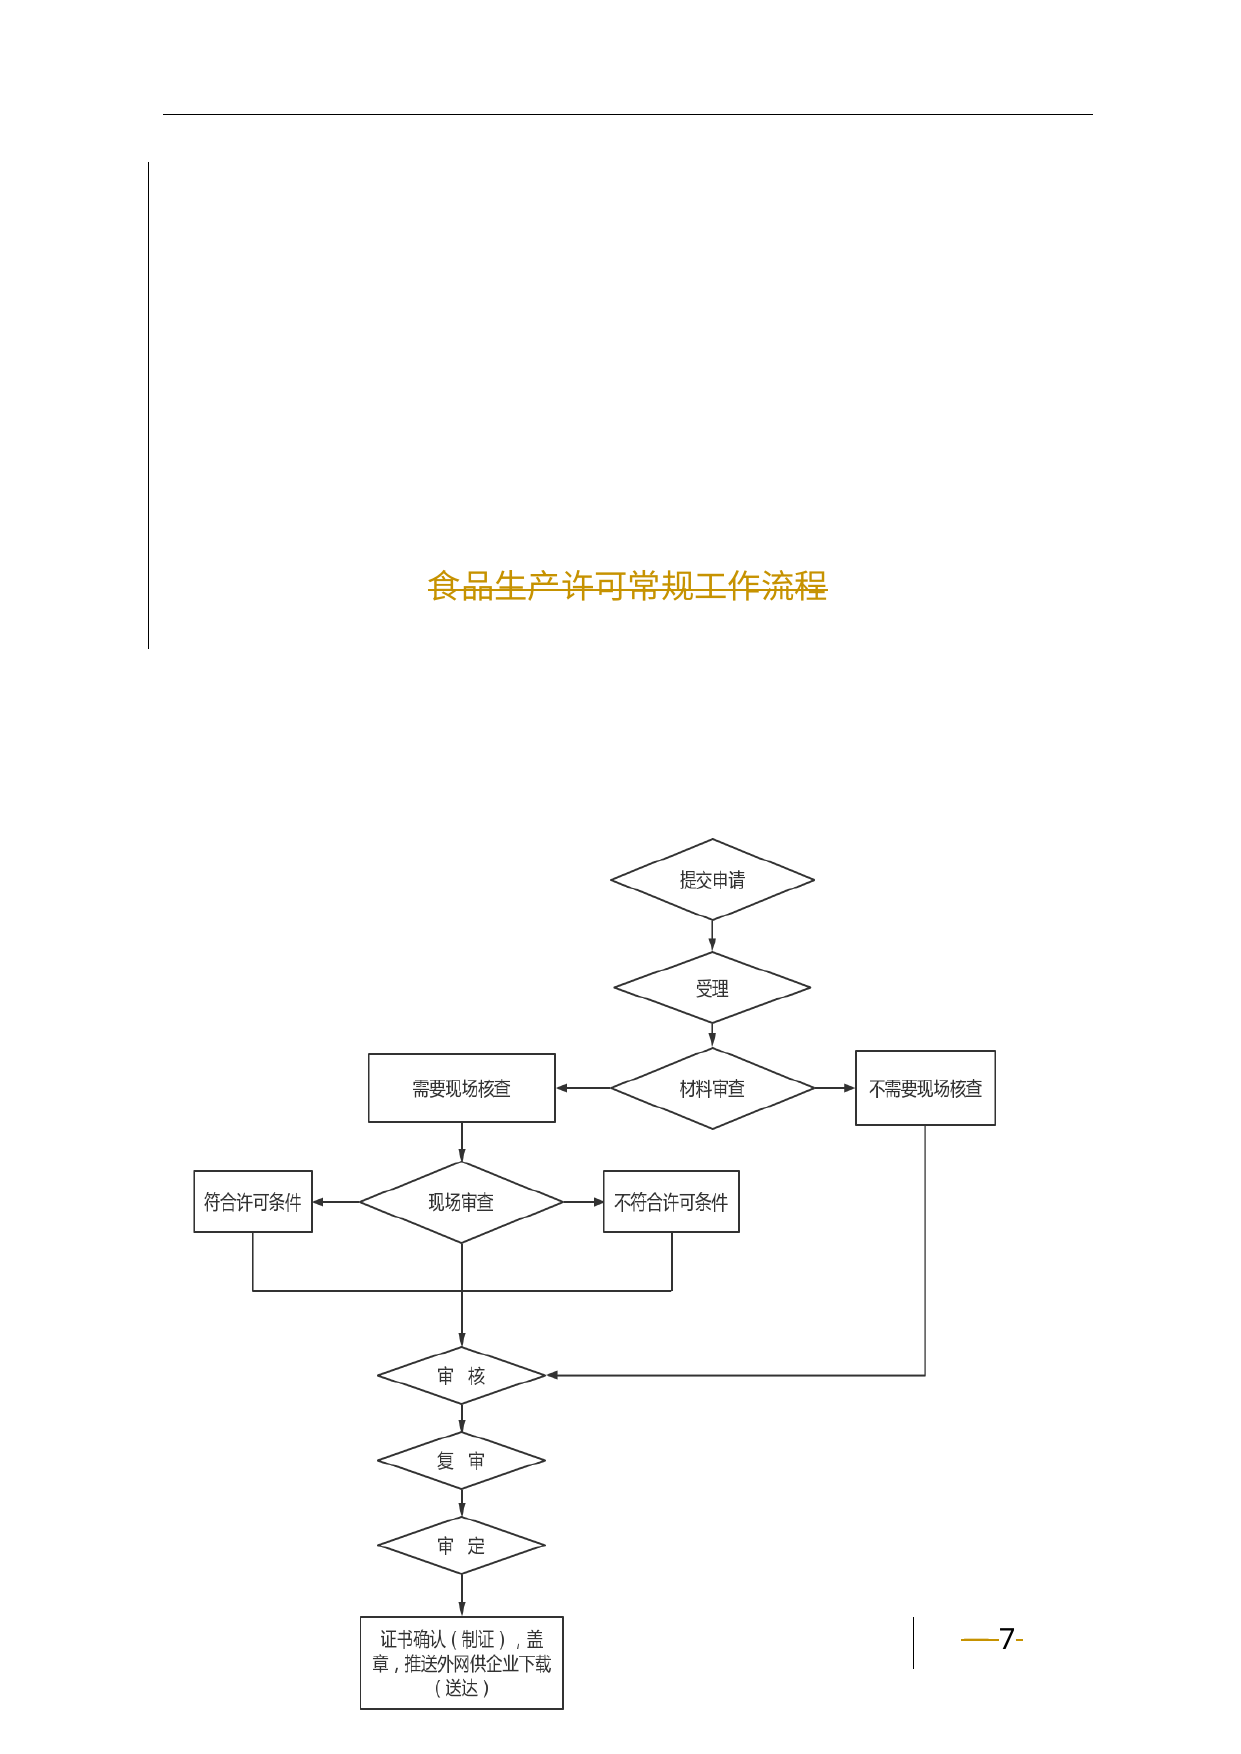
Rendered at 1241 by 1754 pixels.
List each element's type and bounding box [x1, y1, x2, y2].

picture [155, 696, 1020, 1739]
